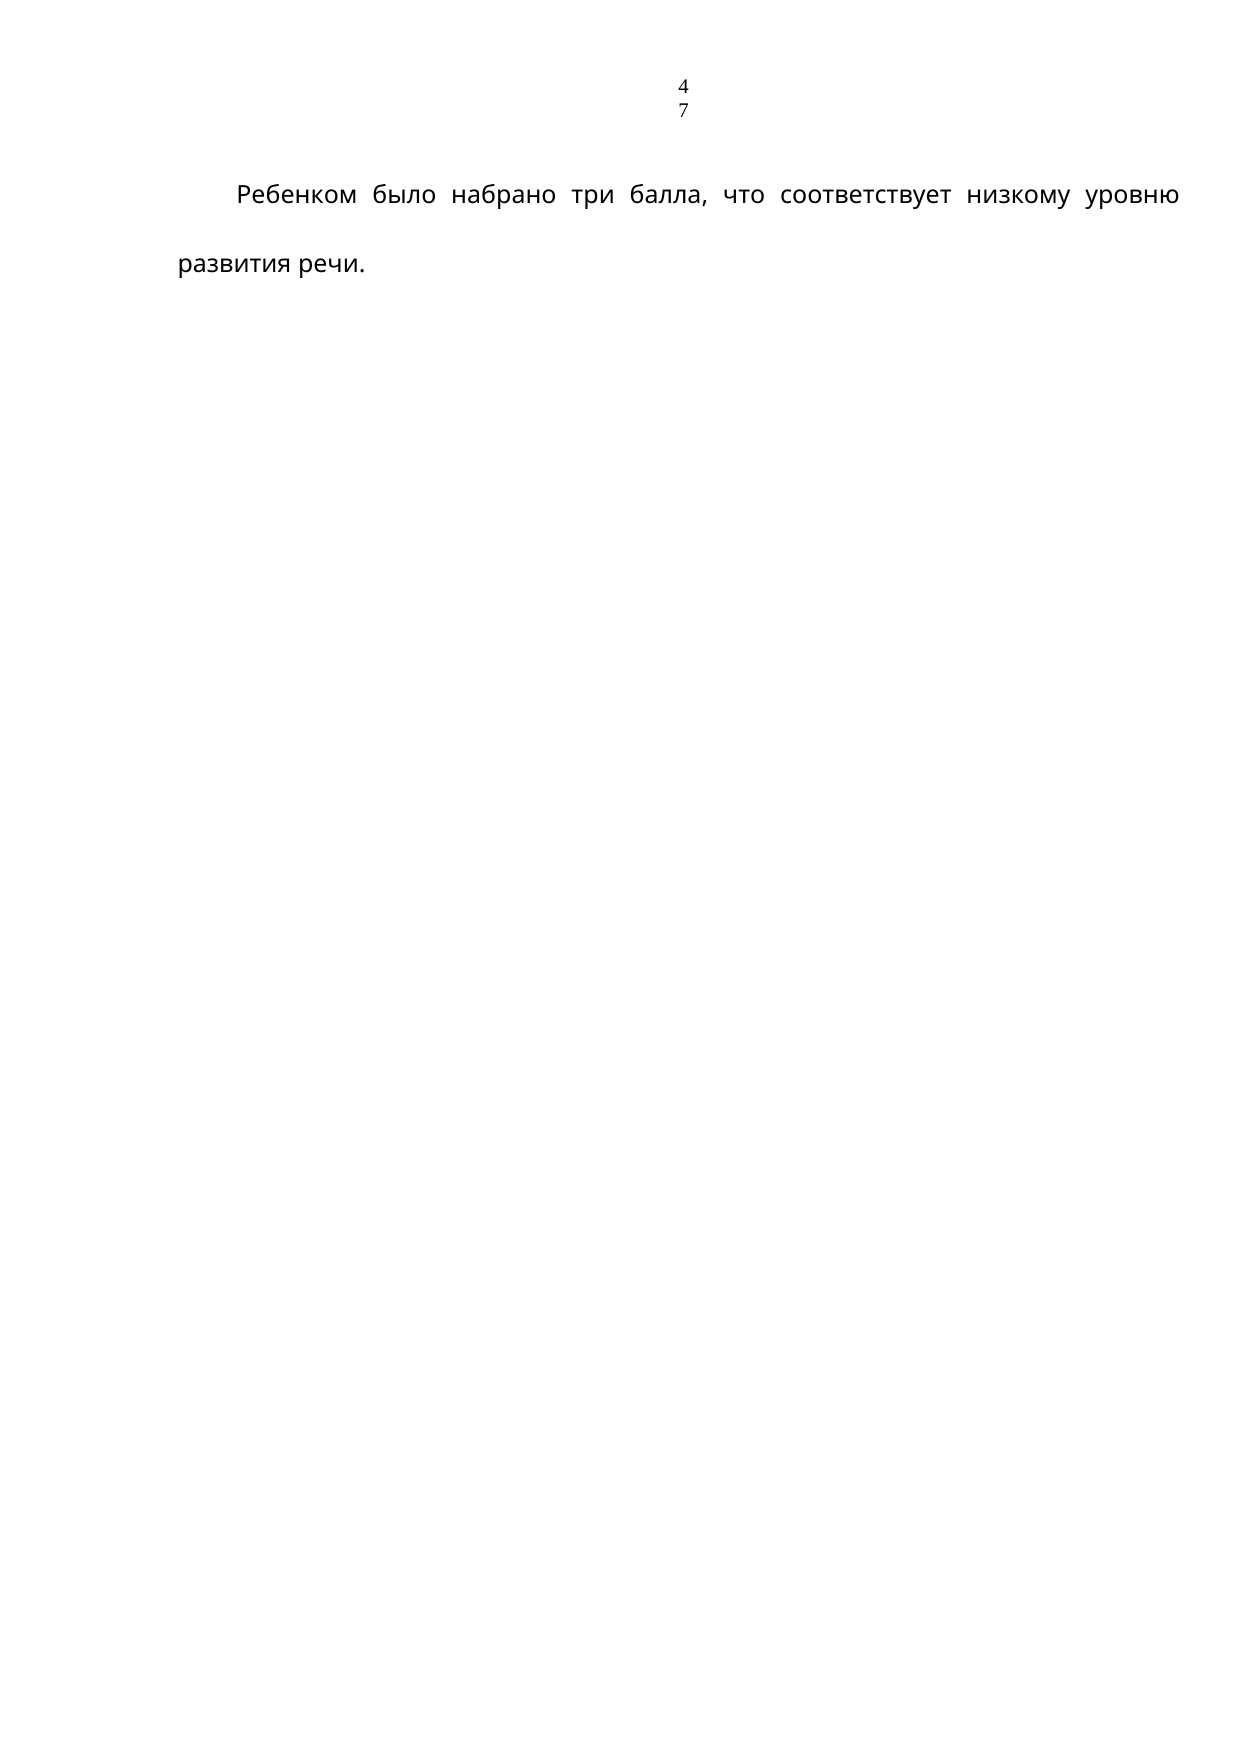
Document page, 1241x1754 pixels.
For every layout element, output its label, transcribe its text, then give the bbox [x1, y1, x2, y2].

text Ребенком было набрано три балла, что соответствует низкому уровню развития речи. [177, 177, 1181, 279]
